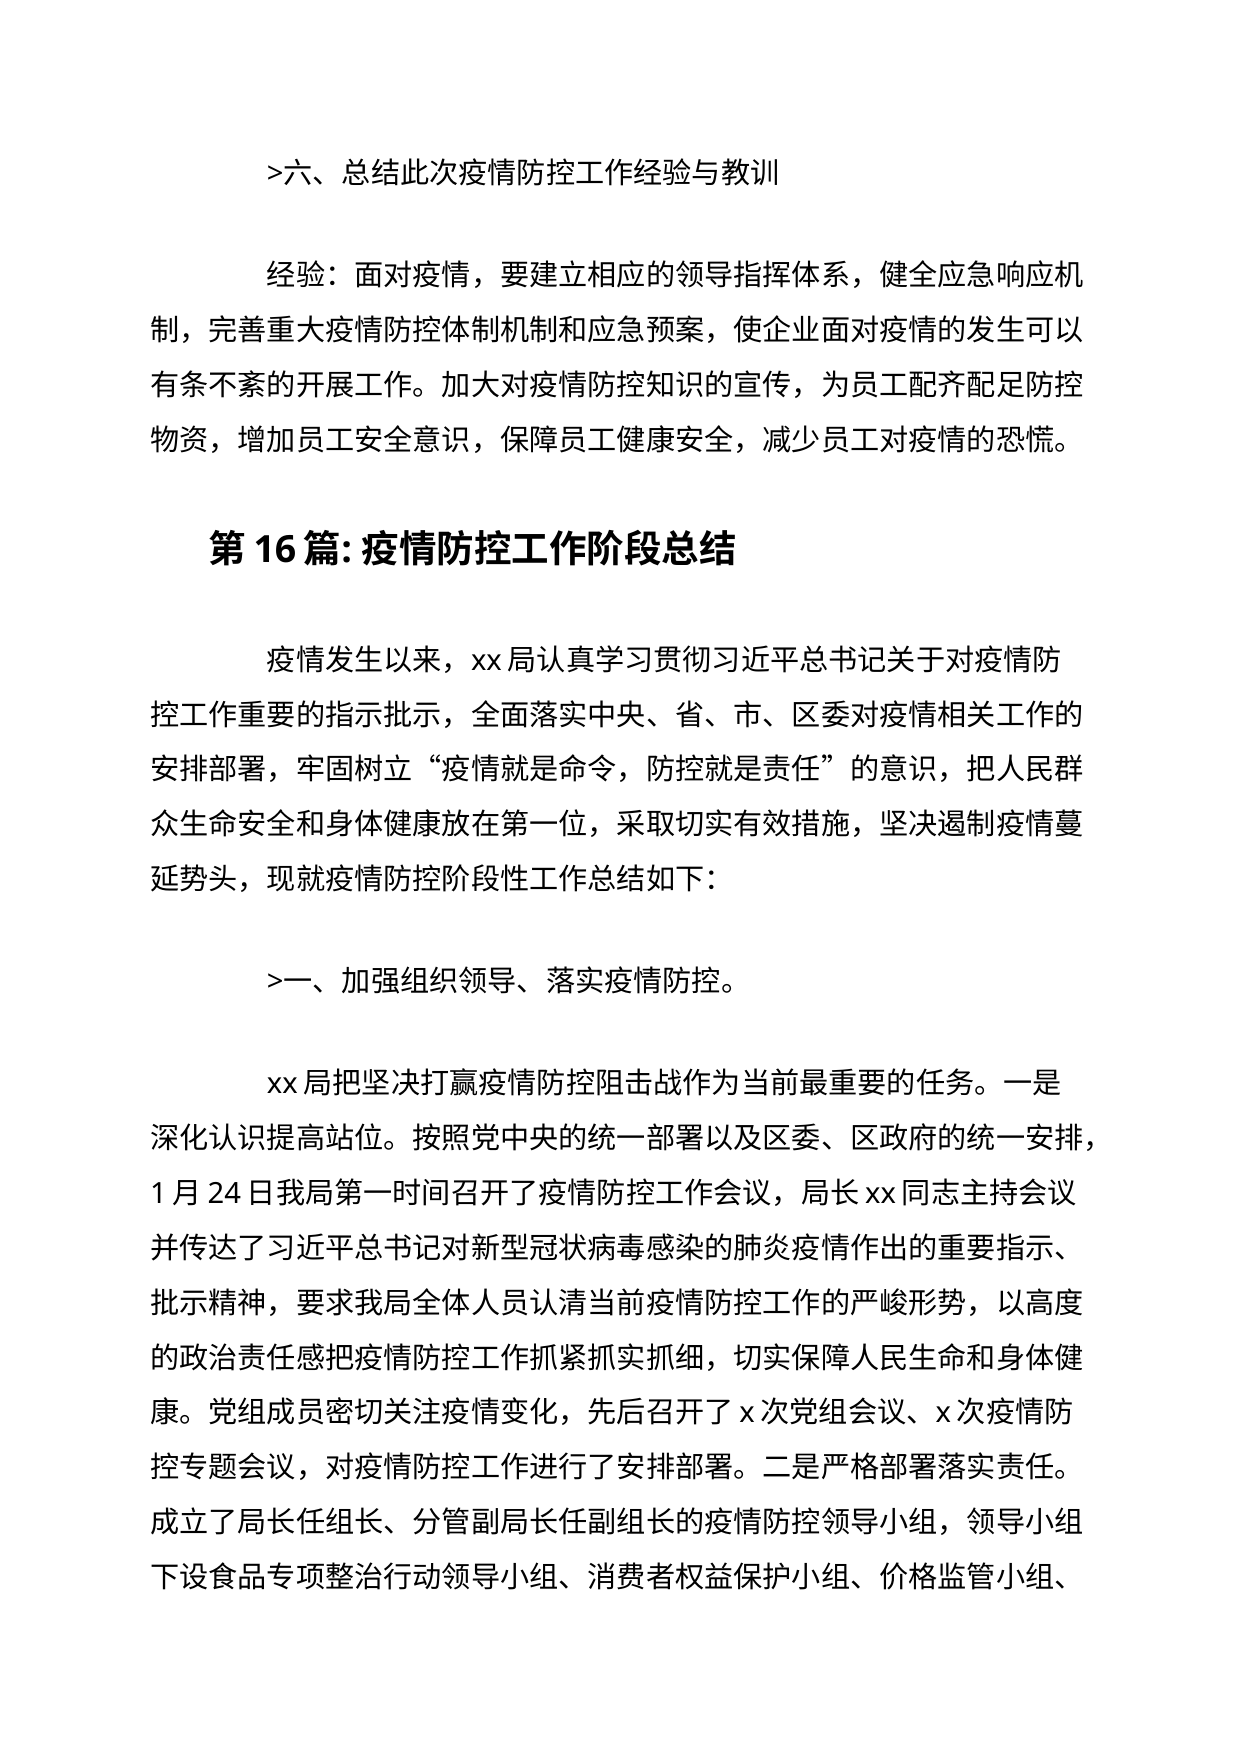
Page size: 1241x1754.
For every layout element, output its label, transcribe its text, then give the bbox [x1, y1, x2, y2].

text 疫情发生以来，xx局认真学习贯彻习近平总书记关于对疫情防控工作重要的指示批示，全面落实中央、省、市、区委对疫情相关工作的安排部署，牢固树立“疫情就是命令，防控就是责任”的意识，把人民群众生命安全和身体健康放在第一位，采取切实有效措施，坚决遏制疫情蔓延势头，现就疫情防控阶段性工作总结如下： [150, 636, 1090, 898]
text 经验：面对疫情，要建立相应的领导指挥体系，健全应急响应机制，完善重大疫情防控体制机制和应急预案，使企业面对疫情的发生可以有条不紊的开展工作。加大对疫情防控知识的宣传，为员工配齐配足防控物资，增加员工安全意识，保障员工健康安全，减少员工对疫情的恐慌。 [150, 252, 1090, 459]
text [150, 1059, 1090, 1596]
text 第16篇: 疫情防控工作阶段总结 [150, 518, 1090, 573]
text >六、总结此次疫情防控工作经验与教训 [150, 150, 1090, 192]
text >一、加强组织领导、落实疫情防控。 [150, 957, 1090, 1000]
